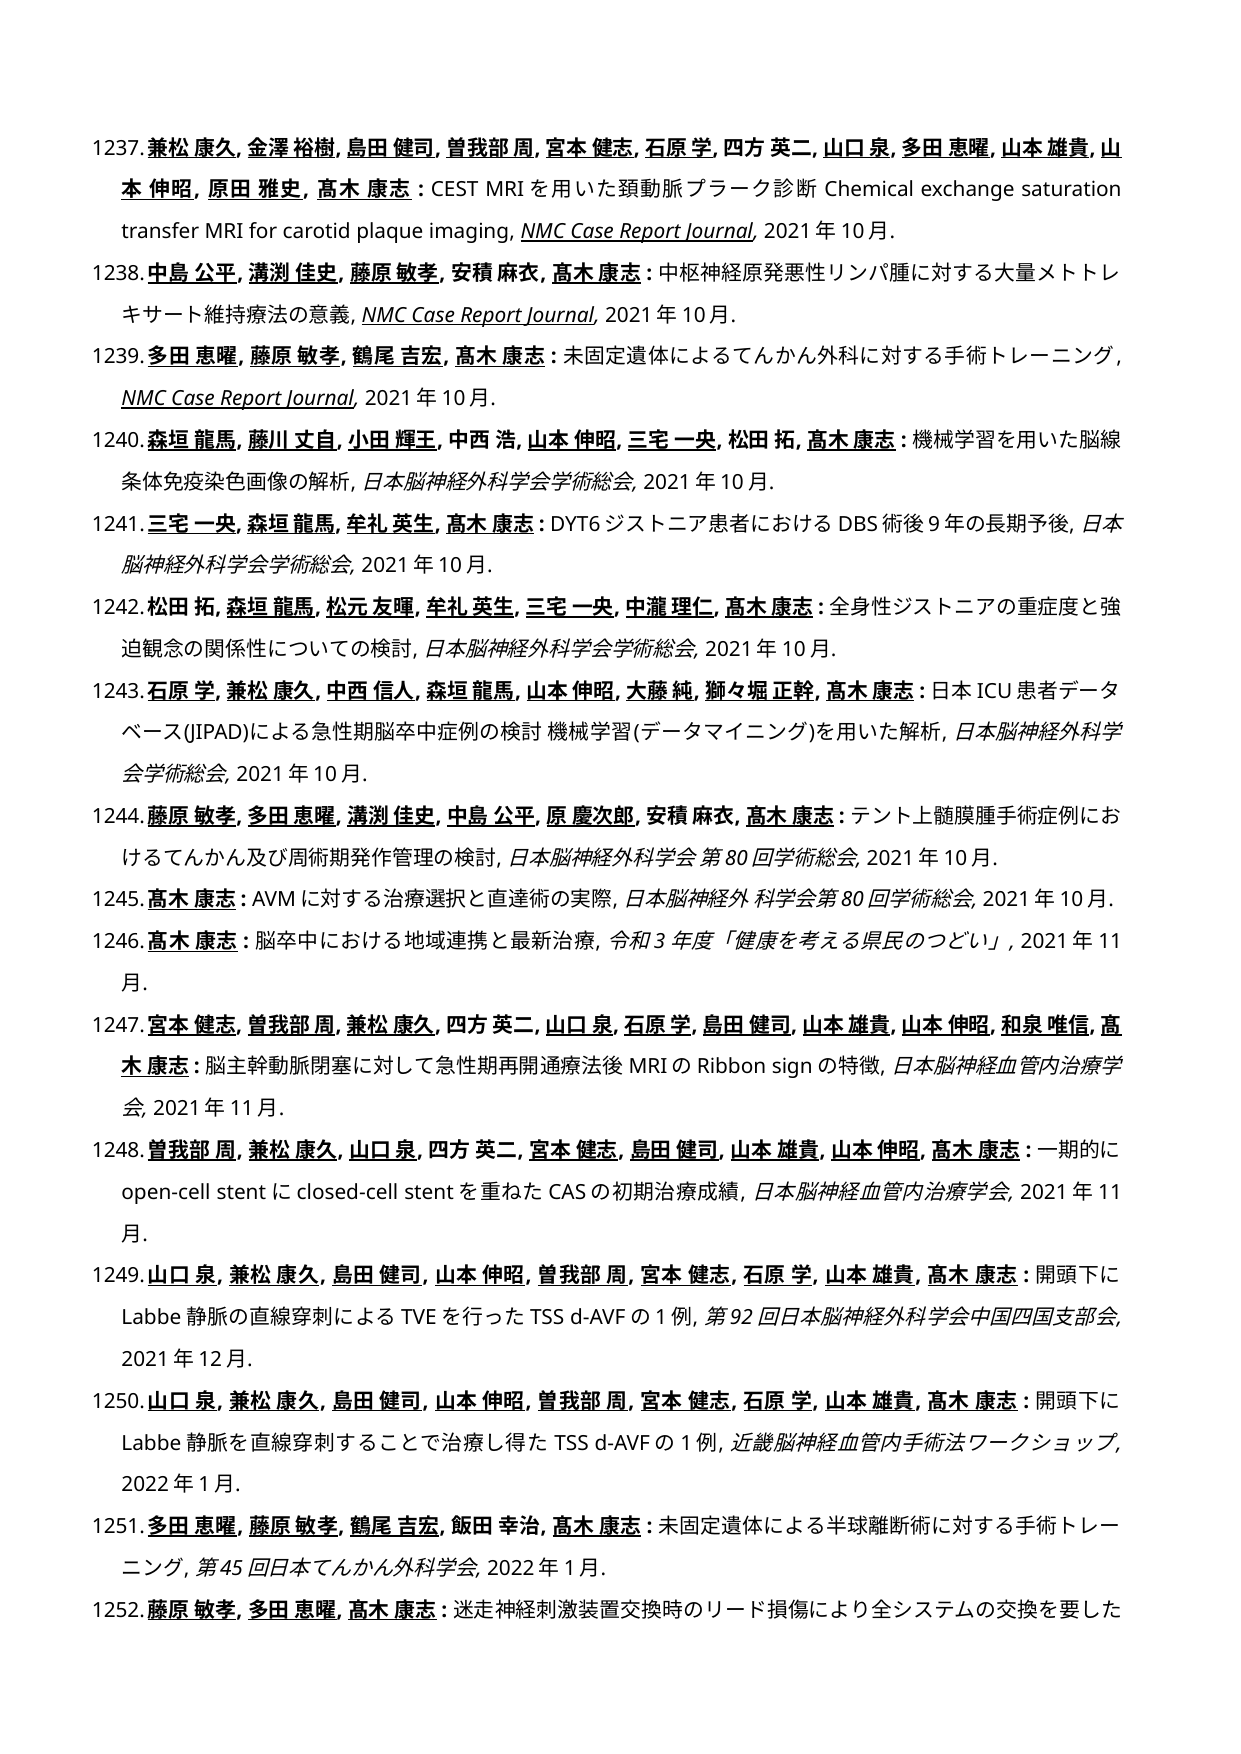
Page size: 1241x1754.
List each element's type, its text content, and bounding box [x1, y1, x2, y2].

list 髙木 康志 : AVMに対する治療選択と直達術の実際, 日本脳神経外 科学会第80回学術総会, 2021年10月. [92, 877, 1122, 919]
list 多田 恵曜, 藤原 敏孝, 鶴尾 吉宏, 髙木 康志 : 未固定遺体によるてんかん外科に対する手術トレーニング, NMC Case Report Journal, 2021年10月. [92, 334, 1122, 417]
list 石原 学, 兼松 康久, 中西 信人, 森垣 龍馬, 山本 伸昭, 大藤 純, 獅々堀 正幹, 髙木 康志 : 日本ICU患者データベース(JIPAD)による急性期脳卒中症例の検討 機械学習(データマイニング)を用いた解析, 日本脳神経外科学会学術総会, 2021年10月. [92, 668, 1122, 793]
list 宮本 健志, 曽我部 周, 兼松 康久, 四方 英二, 山口 泉, 石原 学, 島田 健司, 山本 雄貴, 山本 伸昭, 和泉 唯信, 髙木 康志 : 脳主幹動脈閉塞に対して急性期再開通療法後MRIのRibbon signの特徴, 日本脳神経血管内治療学会, 2021年11月. [92, 1002, 1122, 1128]
list 中島 公平, 溝渕 佳史, 藤原 敏孝, 安積 麻衣, 髙木 康志 : 中枢神経原発悪性リンパ腫に対する大量メトトレキサート維持療法の意義, NMC Case Report Journal, 2021年10月. [92, 250, 1122, 334]
list 松田 拓, 森垣 龍馬, 松元 友暉, 牟礼 英生, 三宅 一央, 中瀧 理仁, 髙木 康志 : 全身性ジストニアの重症度と強迫観念の関係性についての検討, 日本脳神経外科学会学術総会, 2021年10月. [92, 584, 1122, 668]
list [92, 1587, 1122, 1629]
list 三宅 一央, 森垣 龍馬, 牟礼 英生, 髙木 康志 : DYT6ジストニア患者におけるDBS術後9年の長期予後, 日本脳神経外科学会学術総会, 2021年10月. [92, 501, 1122, 584]
list 多田 恵曜, 藤原 敏孝, 鶴尾 吉宏, 飯田 幸治, 髙木 康志 : 未固定遺体による半球離断術に対する手術トレーニング, 第45回日本てんかん外科学会, 2022年1月. [92, 1503, 1122, 1587]
list 髙木 康志 : 脳卒中における地域連携と最新治療, 令和3年度「健康を考える県民のつどい」, 2021年11月. [92, 919, 1122, 1002]
list 藤原 敏孝, 多田 恵曜, 溝渕 佳史, 中島 公平, 原 慶次郎, 安積 麻衣, 髙木 康志 : テント上髄膜腫手術症例におけるてんかん及び周術期発作管理の検討, 日本脳神経外科学会 第80回学術総会, 2021年10月. [92, 793, 1122, 877]
list 山口 泉, 兼松 康久, 島田 健司, 山本 伸昭, 曽我部 周, 宮本 健志, 石原 学, 山本 雄貴, 髙木 康志 : 開頭下にLabbe静脈の直線穿刺によるTVEを行ったTSS d-AVFの1例, 第92回日本脳神経外科学会中国四国支部会, 2021年12月. [92, 1253, 1122, 1378]
list 兼松 康久, 金澤 裕樹, 島田 健司, 曽我部 周, 宮本 健志, 石原 学, 四方 英二, 山口 泉, 多田 恵曜, 山本 雄貴, 山本 伸昭, 原田 雅史, 髙木 康志 : CEST MRIを用いた頚動脈プラーク診断 Chemical exchange saturation transfer MRI for carotid plaque imaging, NMC Case Report Journal, 2021年10月. [92, 125, 1122, 250]
list 森垣 龍馬, 藤川 丈自, 小田 輝王, 中西 浩, 山本 伸昭, 三宅 一央, 松田 拓, 髙木 康志 : 機械学習を用いた脳線条体免疫染色画像の解析, 日本脳神経外科学会学術総会, 2021年10月. [92, 417, 1122, 501]
list 曽我部 周, 兼松 康久, 山口 泉, 四方 英二, 宮本 健志, 島田 健司, 山本 雄貴, 山本 伸昭, 髙木 康志 : 一期的にopen-cell stentにclosed-cell stentを重ねたCASの初期治療成績, 日本脳神経血管内治療学会, 2021年11月. [92, 1128, 1122, 1253]
list 山口 泉, 兼松 康久, 島田 健司, 山本 伸昭, 曽我部 周, 宮本 健志, 石原 学, 山本 雄貴, 髙木 康志 : 開頭下にLabbe静脈を直線穿刺することで治療し得たTSS d-AVFの1例, 近畿脳神経血管内手術法ワークショップ, 2022年1月. [92, 1378, 1122, 1503]
